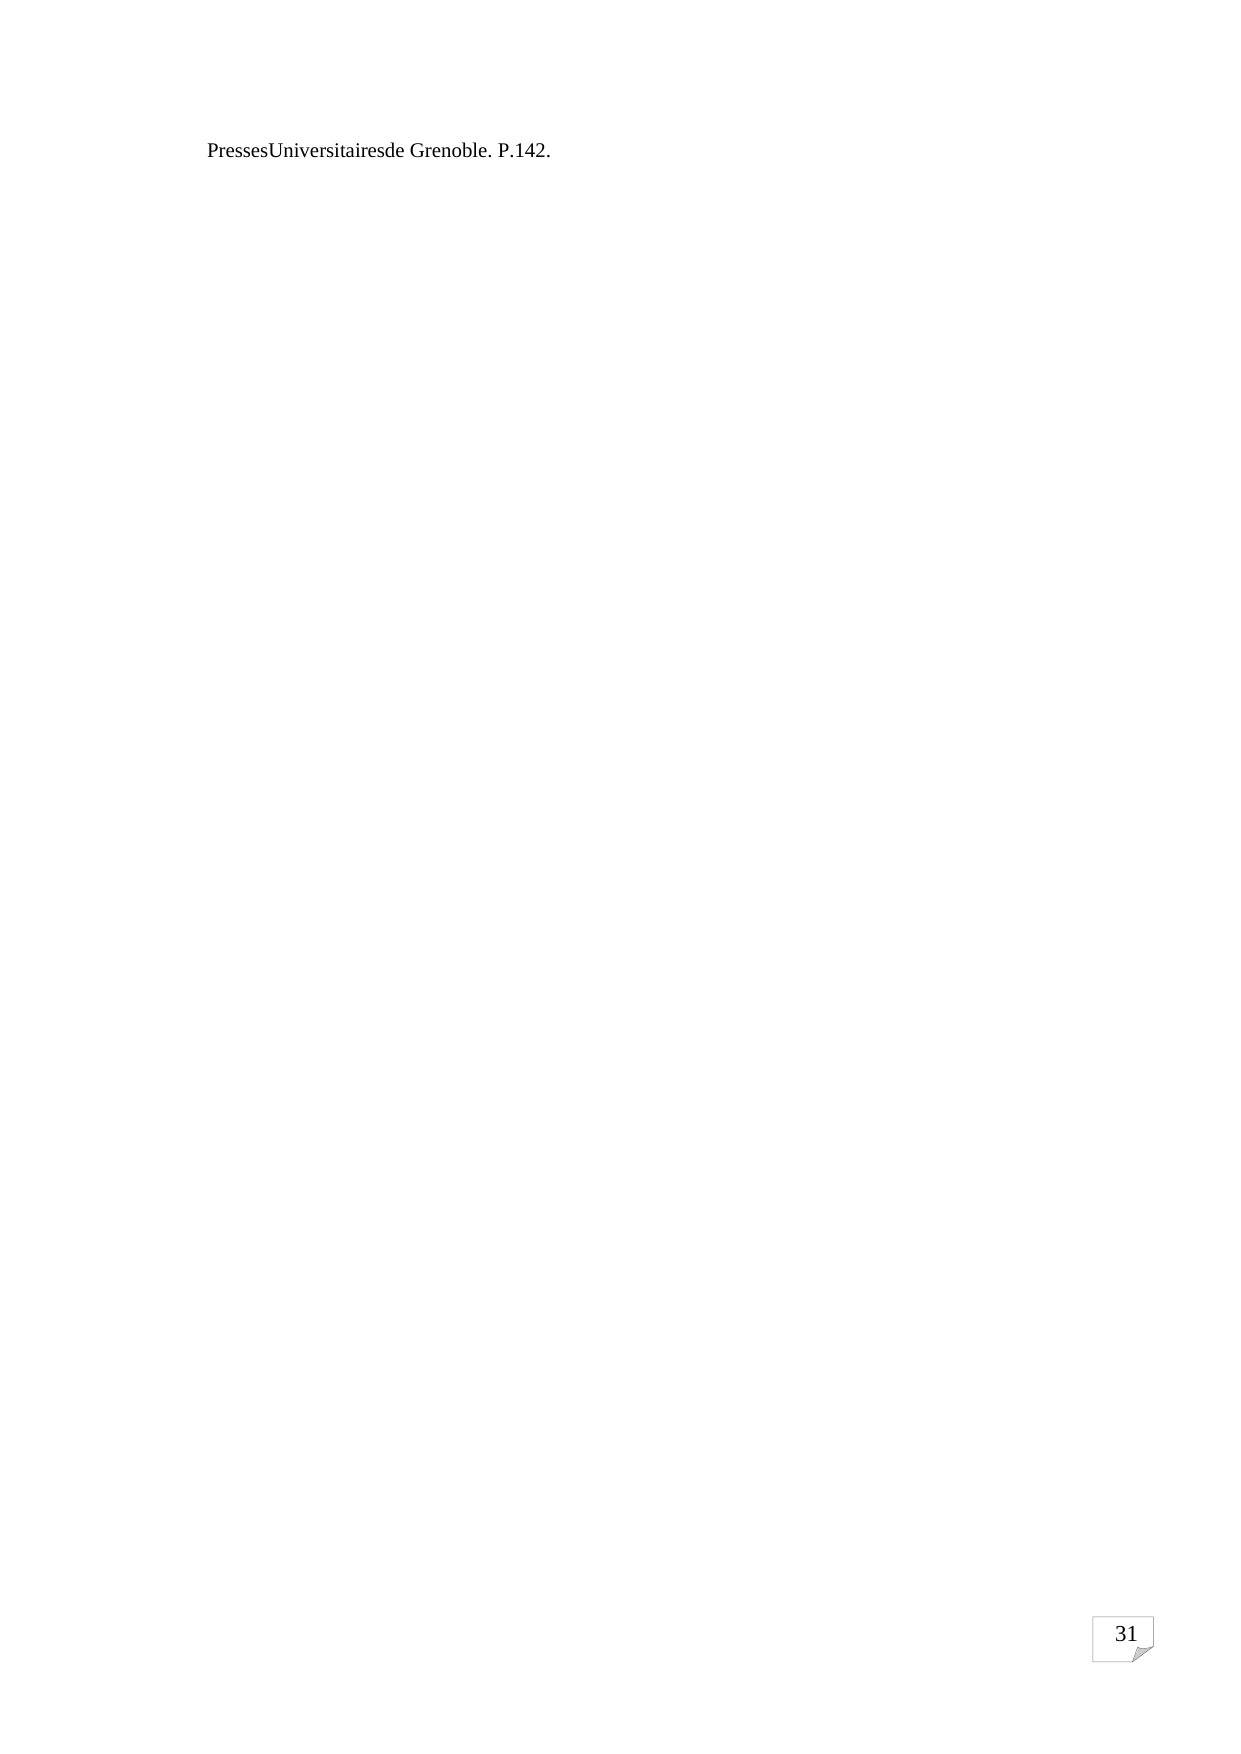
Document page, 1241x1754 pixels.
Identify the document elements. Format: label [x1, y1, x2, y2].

picture [1135, 1649, 1148, 1658]
text [207, 137, 1093, 162]
picture [1132, 1646, 1137, 1659]
picture [1135, 1648, 1154, 1662]
